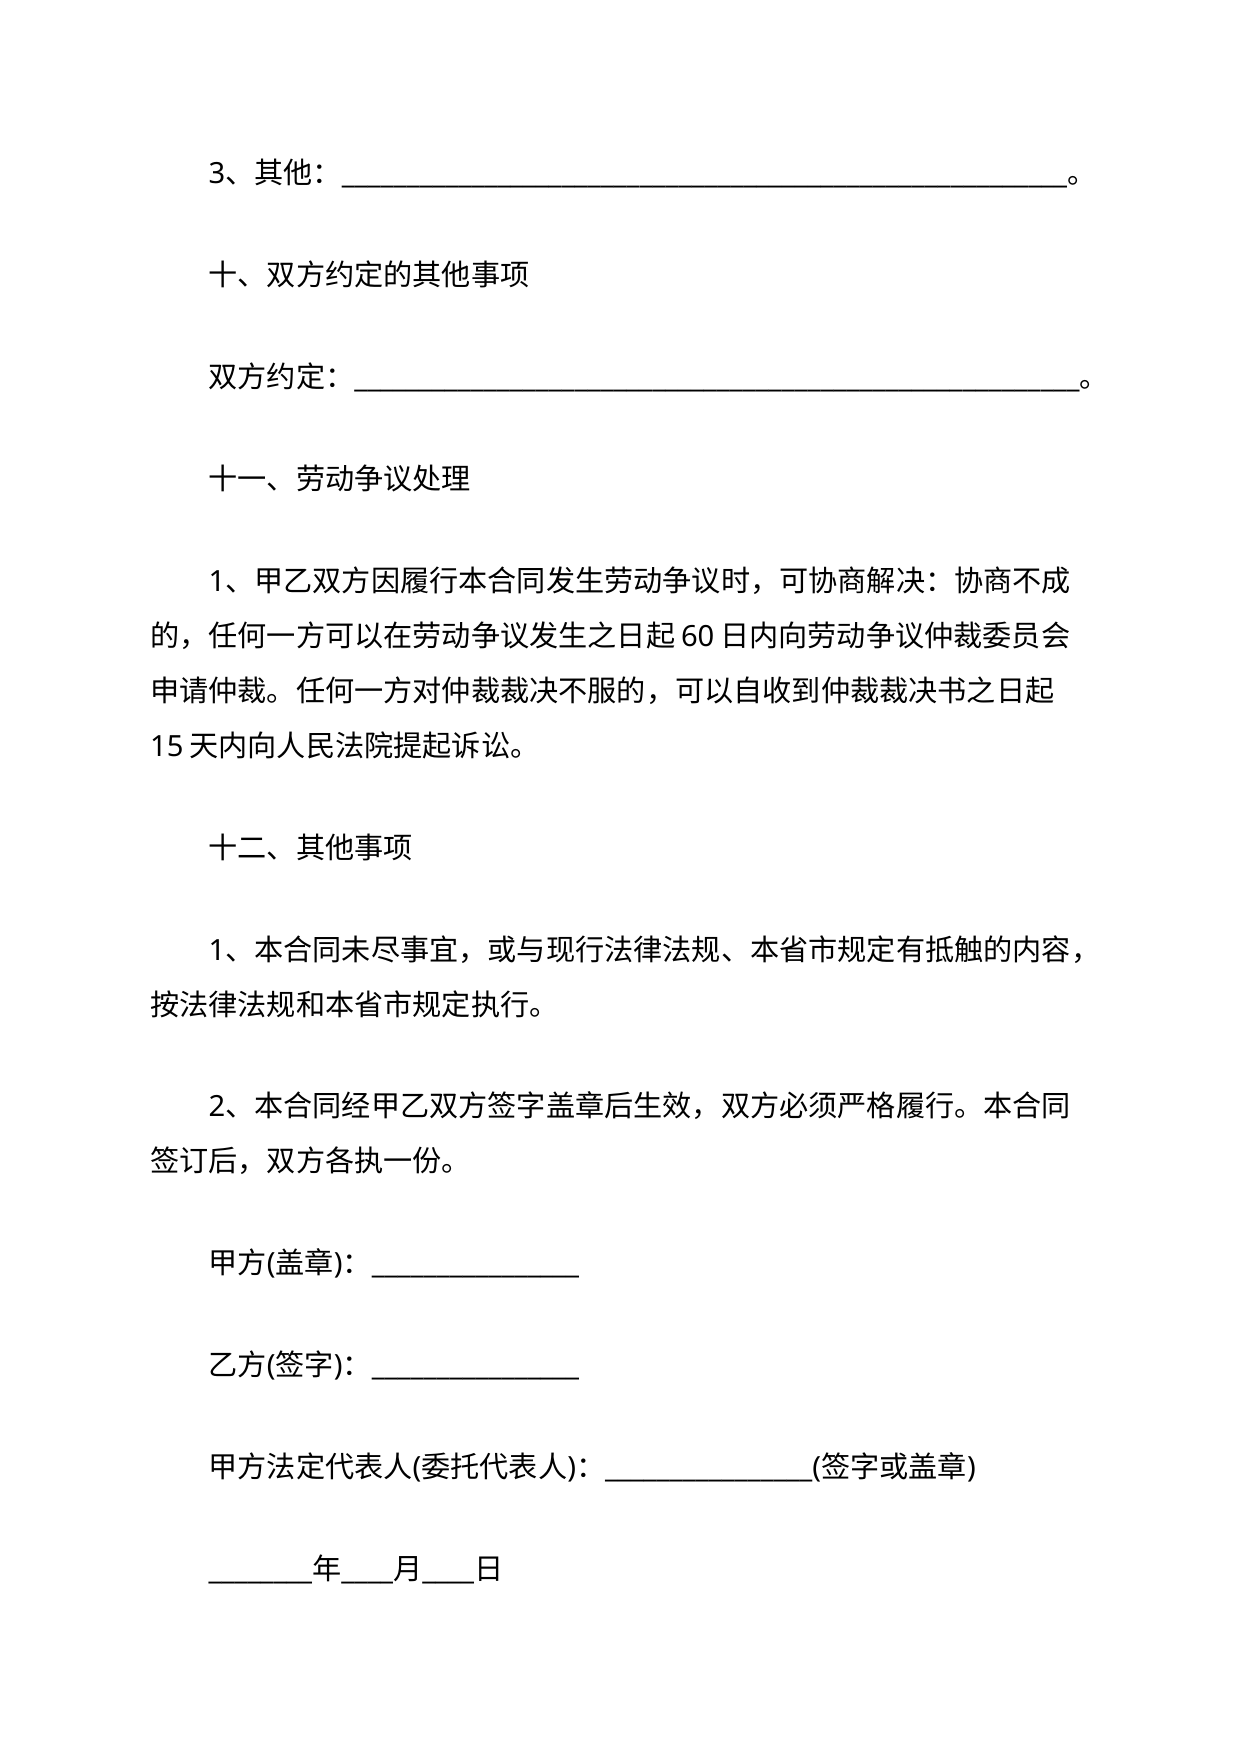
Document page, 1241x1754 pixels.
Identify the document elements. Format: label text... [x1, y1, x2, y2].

text 十、双方约定的其他事项 [150, 252, 1090, 294]
text 甲方(盖章)：________________ [150, 1240, 1090, 1282]
text ________年____月____日 [150, 1546, 1090, 1588]
text 1、甲乙双方因履行本合同发生劳动争议时，可协商解决：协商不成的，任何一方可以在劳动争议发生之日起60日内向劳动争议仲裁委员会申请仲裁。任何一方对仲裁裁决不服的，可以自收到仲裁裁决书之日起15天内向人民法院提起诉讼。 [150, 557, 1090, 765]
text 1、本合同未尽事宜，或与现行法律法规、本省市规定有抵触的内容，按法律法规和本省市规定执行。 [150, 926, 1090, 1023]
text 十二、其他事项 [150, 824, 1090, 867]
text 3、其他：________________________________________________________。 [150, 150, 1090, 192]
text 十一、劳动争议处理 [150, 456, 1090, 498]
text 双方约定：________________________________________________________。 [150, 354, 1090, 396]
text 2、本合同经甲乙双方签字盖章后生效，双方必须严格履行。本合同签订后，双方各执一份。 [150, 1083, 1090, 1180]
text 甲方法定代表人(委托代表人)：________________(签字或盖章) [150, 1444, 1090, 1486]
text 乙方(签字)：________________ [150, 1342, 1090, 1384]
